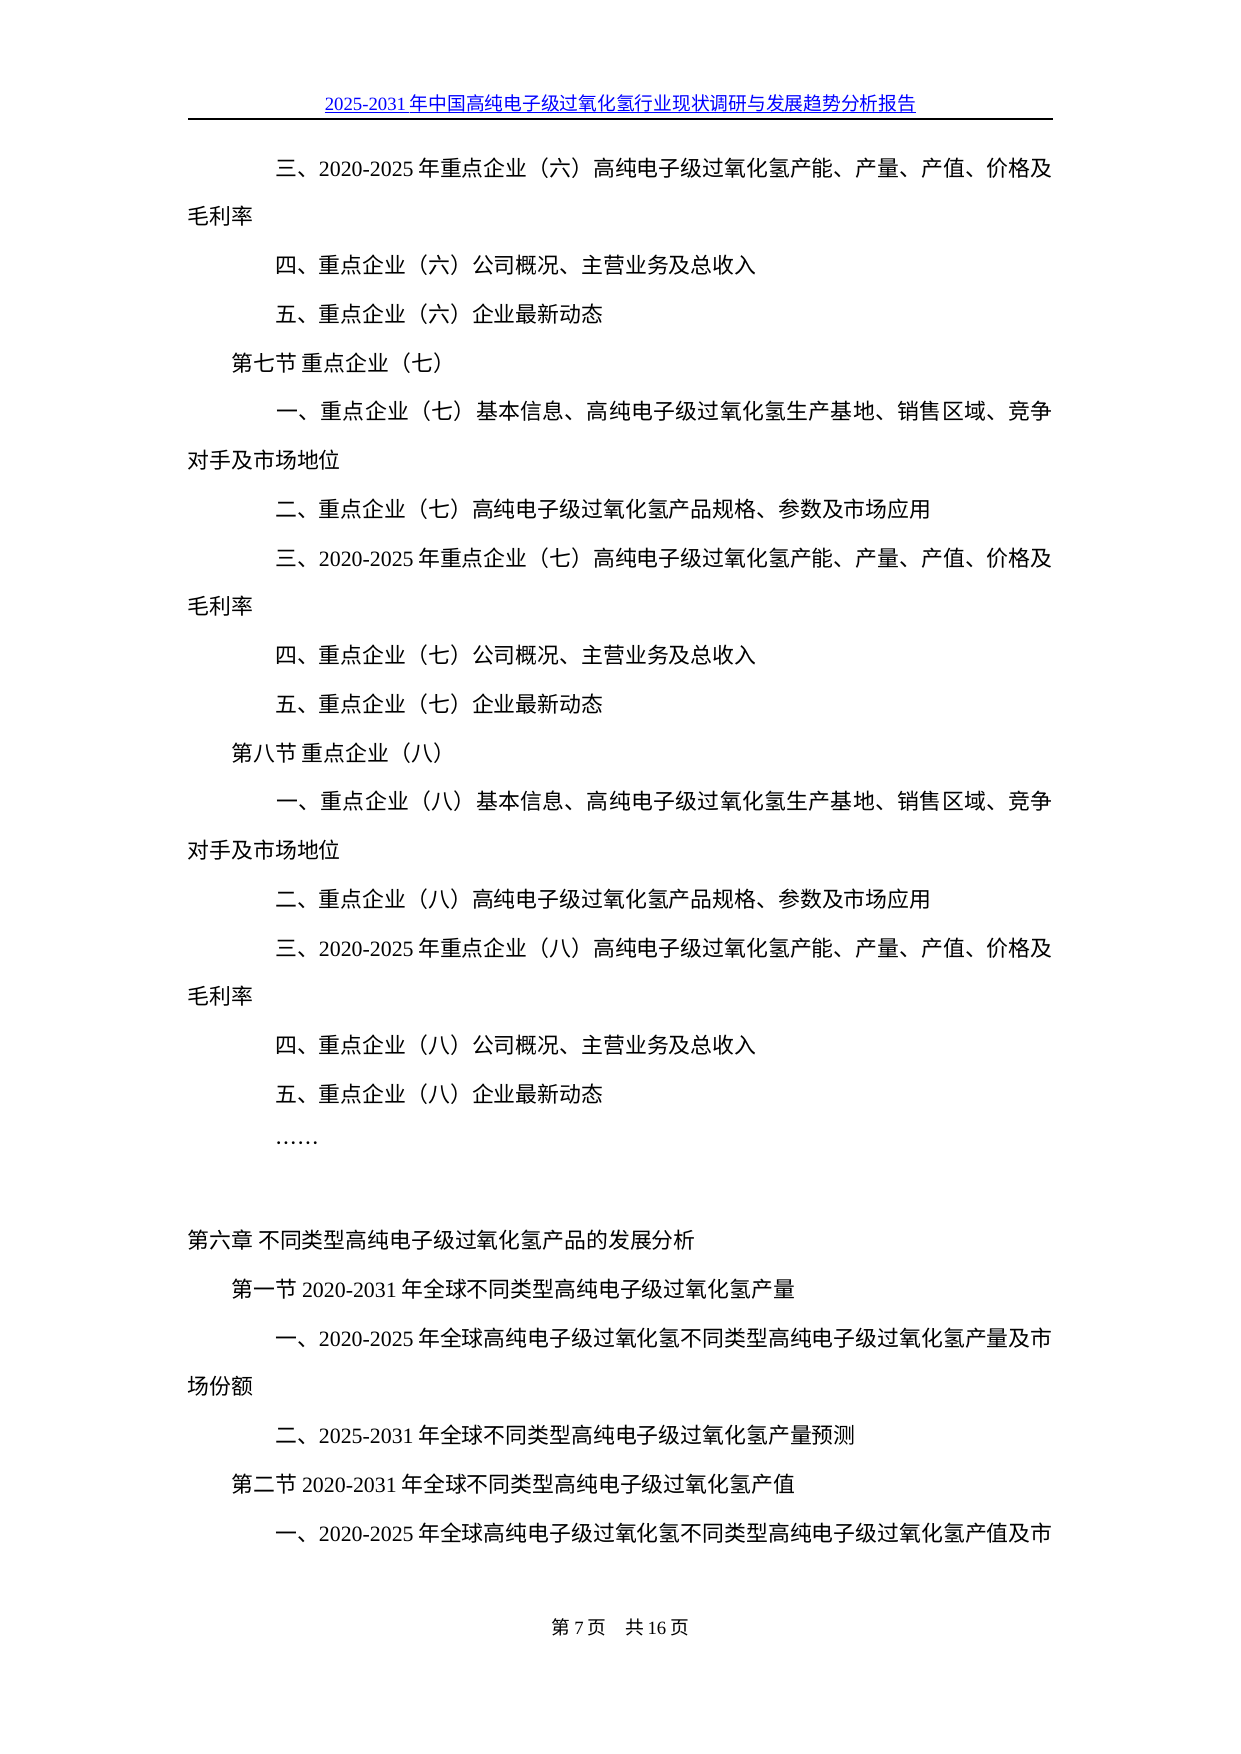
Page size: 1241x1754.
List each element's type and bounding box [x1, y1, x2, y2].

text [187, 150, 1053, 1548]
